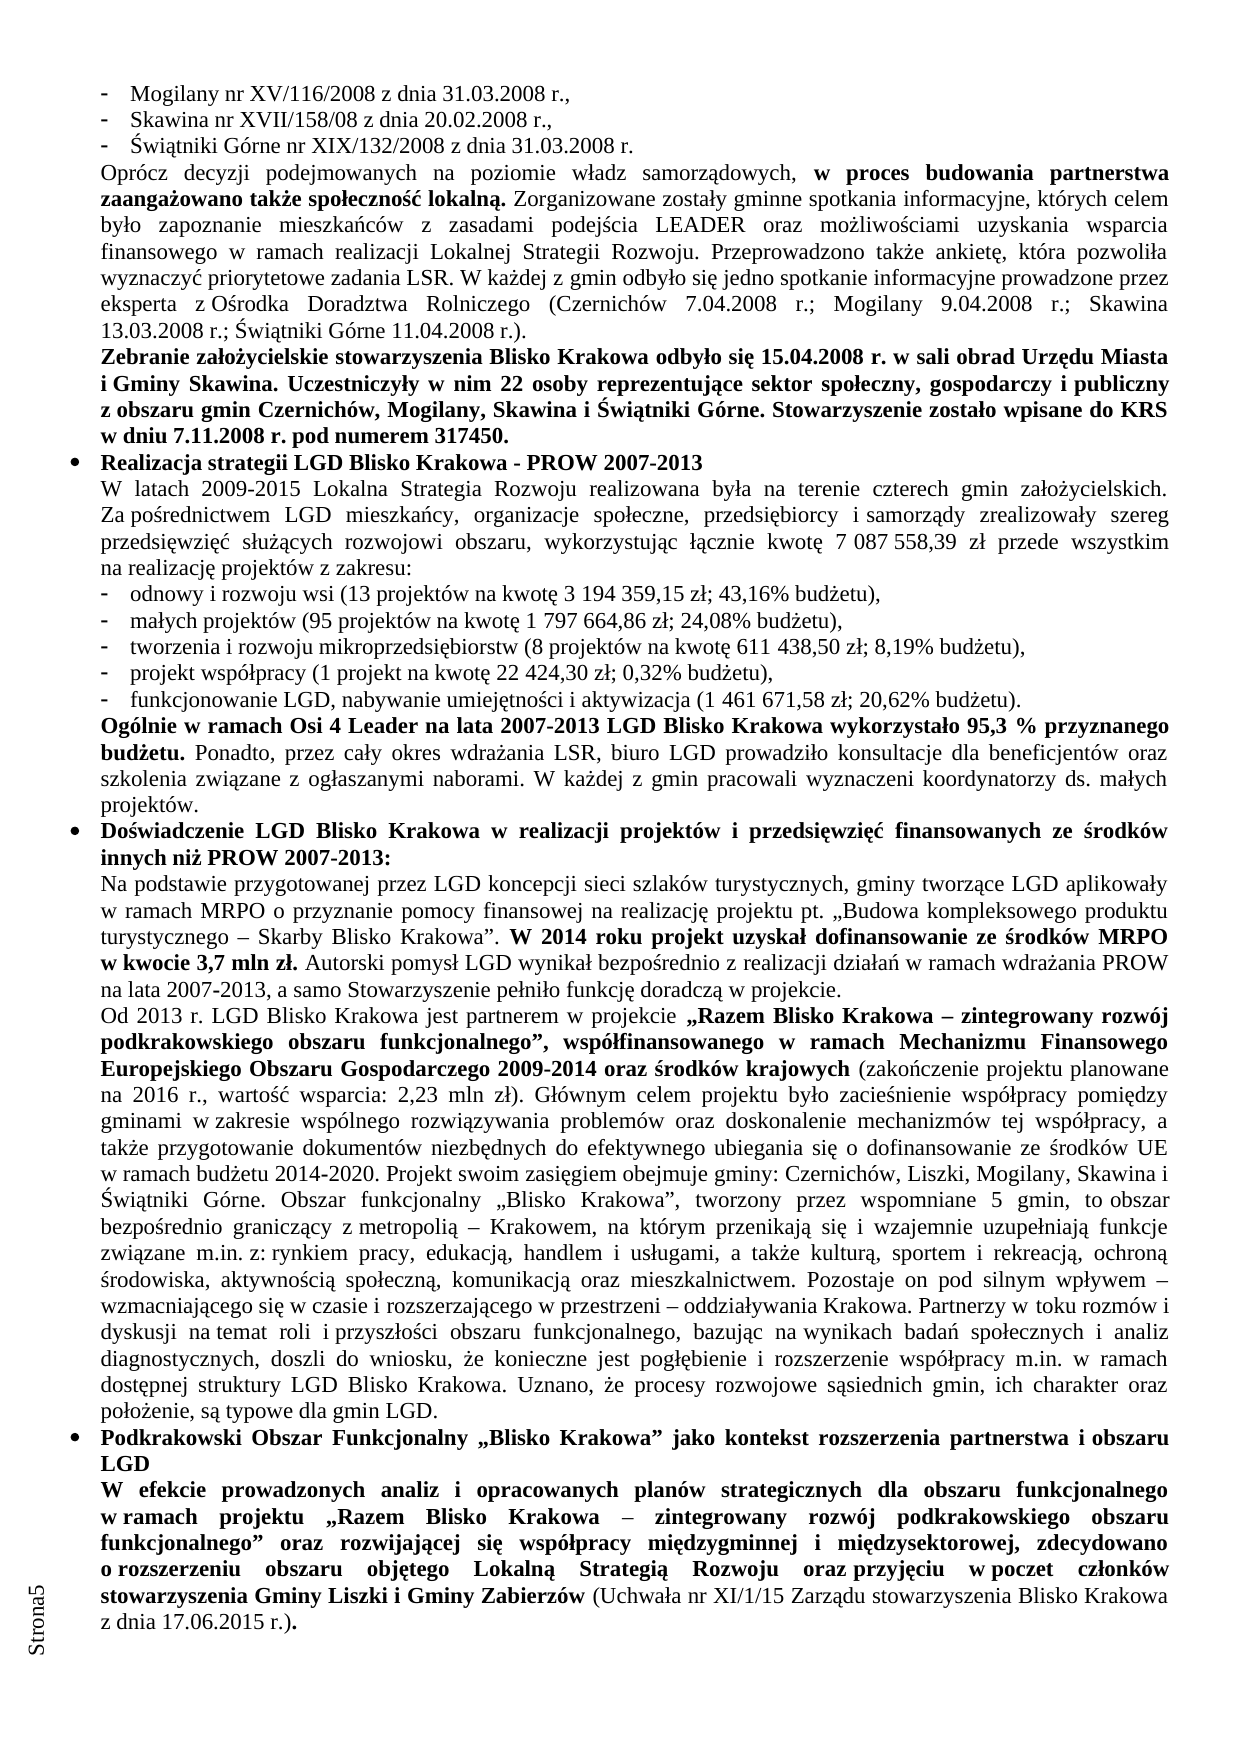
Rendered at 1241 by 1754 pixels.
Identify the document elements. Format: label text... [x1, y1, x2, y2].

list Realizacja strategii LGD Blisko Krakowa - PROW 2007-2013 [71, 449, 1169, 475]
list Podkrakowski Obszar Funkcjonalny „Blisko Krakowa” jako kontekst rozszerzenia partnerstwa i obszaru LGD [71, 1424, 1169, 1476]
text Ogólnie w ramach Osi 4 Leader na lata 2007-2013 LGD Blisko Krakowa wykorzystało 95,3 % przyznanego budżetu. Ponadto, przez cały okres wdrażania LSR, biuro LGD prowadziło konsultacje dla beneficjentów oraz szkolenia związane z ogłaszanymi naborami. W każdej z gmin pracowali wyznaczeni koordynatorzy ds. małych projektów. [100, 712, 1169, 818]
list projekt współpracy (1 projekt na kwotę 22 424,30 zł; 0,32% budżetu), [100, 659, 1169, 686]
list Doświadczenie LGD Blisko Krakowa w realizacji projektów i przedsięwzięć finansowanych ze środków innych niż PROW 2007-2013: [71, 818, 1169, 870]
text Od 2013 r. LGD Blisko Krakowa jest partnerem w projekcie „Razem Blisko Krakowa – zintegrowany rozwój podkrakowskiego obszaru funkcjonalnego”, współfinansowanego w ramach Mechanizmu Finansowego Europejskiego Obszaru Gospodarczego 2009-2014 oraz środków krajowych (zakończenie projektu planowane na 2016 r., wartość wsparcia: 2,23 mln zł). Głównym celem projektu było zacieśnienie współpracy pomiędzy gminami w zakresie wspólnego rozwiązywania problemów oraz doskonalenie mechanizmów tej współpracy, a także przygotowanie dokumentów niezbędnych do efektywnego ubiegania się o dofinansowanie ze środków UE w ramach budżetu 2014-2020. Projekt swoim zasięgiem obejmuje gminy: Czernichów, Liszki, Mogilany, Skawina i Świątniki Górne. Obszar funkcjonalny „Blisko Krakowa”, tworzony przez wspomniane 5 gmin, to obszar bezpośrednio graniczący z metropolią – Krakowem, na którym przenikają się i wzajemnie uzupełniają funkcje związane m.in. z: rynkiem pracy, edukacją, handlem i usługami, a także kulturą, sportem i rekreacją, ochroną środowiska, aktywnością społeczną, komunikacją oraz mieszkalnictwem. Pozostaje on pod silnym wpływem – wzmacniającego się w czasie i rozszerzającego w przestrzeni – oddziaływania Krakowa. Partnerzy w toku rozmów i dyskusji na temat roli i przyszłości obszaru funkcjonalnego, bazując na wynikach badań społecznych i analiz diagnostycznych, doszli do wniosku, że konieczne jest pogłębienie i rozszerzenie współpracy m.in. w ramach dostępnej struktury LGD Blisko Krakowa. Uznano, że procesy rozwojowe sąsiednich gmin, ich charakter oraz położenie, są typowe dla gmin LGD. [100, 1002, 1169, 1424]
list małych projektów (95 projektów na kwotę 1 797 664,86 zł; 24,08% budżetu), [100, 607, 1169, 633]
list Skawina nr XVII/158/08 z dnia 20.02.2008 r., [100, 106, 1169, 132]
text Zebranie założycielskie stowarzyszenia Blisko Krakowa odbyło się 15.04.2008 r. w sali obrad Urzędu Miasta i Gminy Skawina. Uczestniczyły w nim 22 osoby reprezentujące sektor społeczny, gospodarczy i publiczny z obszaru gmin Czernichów, Mogilany, Skawina i Świątniki Górne. Stowarzyszenie zostało wpisane do KRS w dniu 7.11.2008 r. pod numerem 317450. [100, 343, 1169, 449]
text Na podstawie przygotowanej przez LGD koncepcji sieci szlaków turystycznych, gminy tworzące LGD aplikowały w ramach MRPO o przyznanie pomocy finansowej na realizację projektu pt. „Budowa kompleksowego produktu turystycznego – Skarby Blisko Krakowa”. W 2014 roku projekt uzyskał dofinansowanie ze środków MRPO w kwocie 3,7 mln zł. Autorski pomysł LGD wynikał bezpośrednio z realizacji działań w ramach wdrażania PROW na lata 2007-2013, a samo Stowarzyszenie pełniło funkcję doradczą w projekcie. [100, 870, 1169, 1002]
list Mogilany nr XV/116/2008 z dnia 31.03.2008 r., [100, 80, 1169, 106]
list tworzenia i rozwoju mikroprzedsiębiorstw (8 projektów na kwotę 611 438,50 zł; 8,19% budżetu), [100, 633, 1169, 659]
list odnowy i rozwoju wsi (13 projektów na kwotę 3 194 359,15 zł; 43,16% budżetu), [100, 580, 1169, 607]
text W efekcie prowadzonych analiz i opracowanych planów strategicznych dla obszaru funkcjonalnego w ramach projektu „Razem Blisko Krakowa – zintegrowany rozwój podkrakowskiego obszaru funkcjonalnego” oraz rozwijającej się współpracy międzygminnej i międzysektorowej, zdecydowano o rozszerzeniu obszaru objętego Lokalną Strategią Rozwoju oraz przyjęciu w poczet członków stowarzyszenia Gminy Liszki i Gminy Zabierzów (Uchwała nr XI/1/15 Zarządu stowarzyszenia Blisko Krakowa z dnia 17.06.2015 r.). [100, 1476, 1169, 1634]
text Oprócz decyzji podejmowanych na poziomie władz samorządowych, w proces budowania partnerstwa zaangażowano także społeczność lokalną. Zorganizowane zostały gminne spotkania informacyjne, których celem było zapoznanie mieszkańców z zasadami podejścia LEADER oraz możliwościami uzyskania wsparcia finansowego w ramach realizacji Lokalnej Strategii Rozwoju. Przeprowadzono także ankietę, która pozwoliła wyznaczyć priorytetowe zadania LSR. W każdej z gmin odbyło się jedno spotkanie informacyjne prowadzone przez eksperta z Ośrodka Doradztwa Rolniczego (Czernichów 7.04.2008 r.; Mogilany 9.04.2008 r.; Skawina 13.03.2008 r.; Świątniki Górne 11.04.2008 r.). [100, 159, 1169, 343]
list Świątniki Górne nr XIX/132/2008 z dnia 31.03.2008 r. [100, 132, 1169, 159]
list funkcjonowanie LGD, nabywanie umiejętności i aktywizacja (1 461 671,58 zł; 20,62% budżetu). [100, 686, 1169, 712]
text W latach 2009-2015 Lokalna Strategia Rozwoju realizowana była na terenie czterech gmin założycielskich. Za pośrednictwem LGD mieszkańcy, organizacje społeczne, przedsiębiorcy i samorządy zrealizowały szereg przedsięwzięć służących rozwojowi obszaru, wykorzystując łącznie kwotę 7 087 558,39 zł przede wszystkim na realizację projektów z zakresu: [100, 475, 1169, 580]
